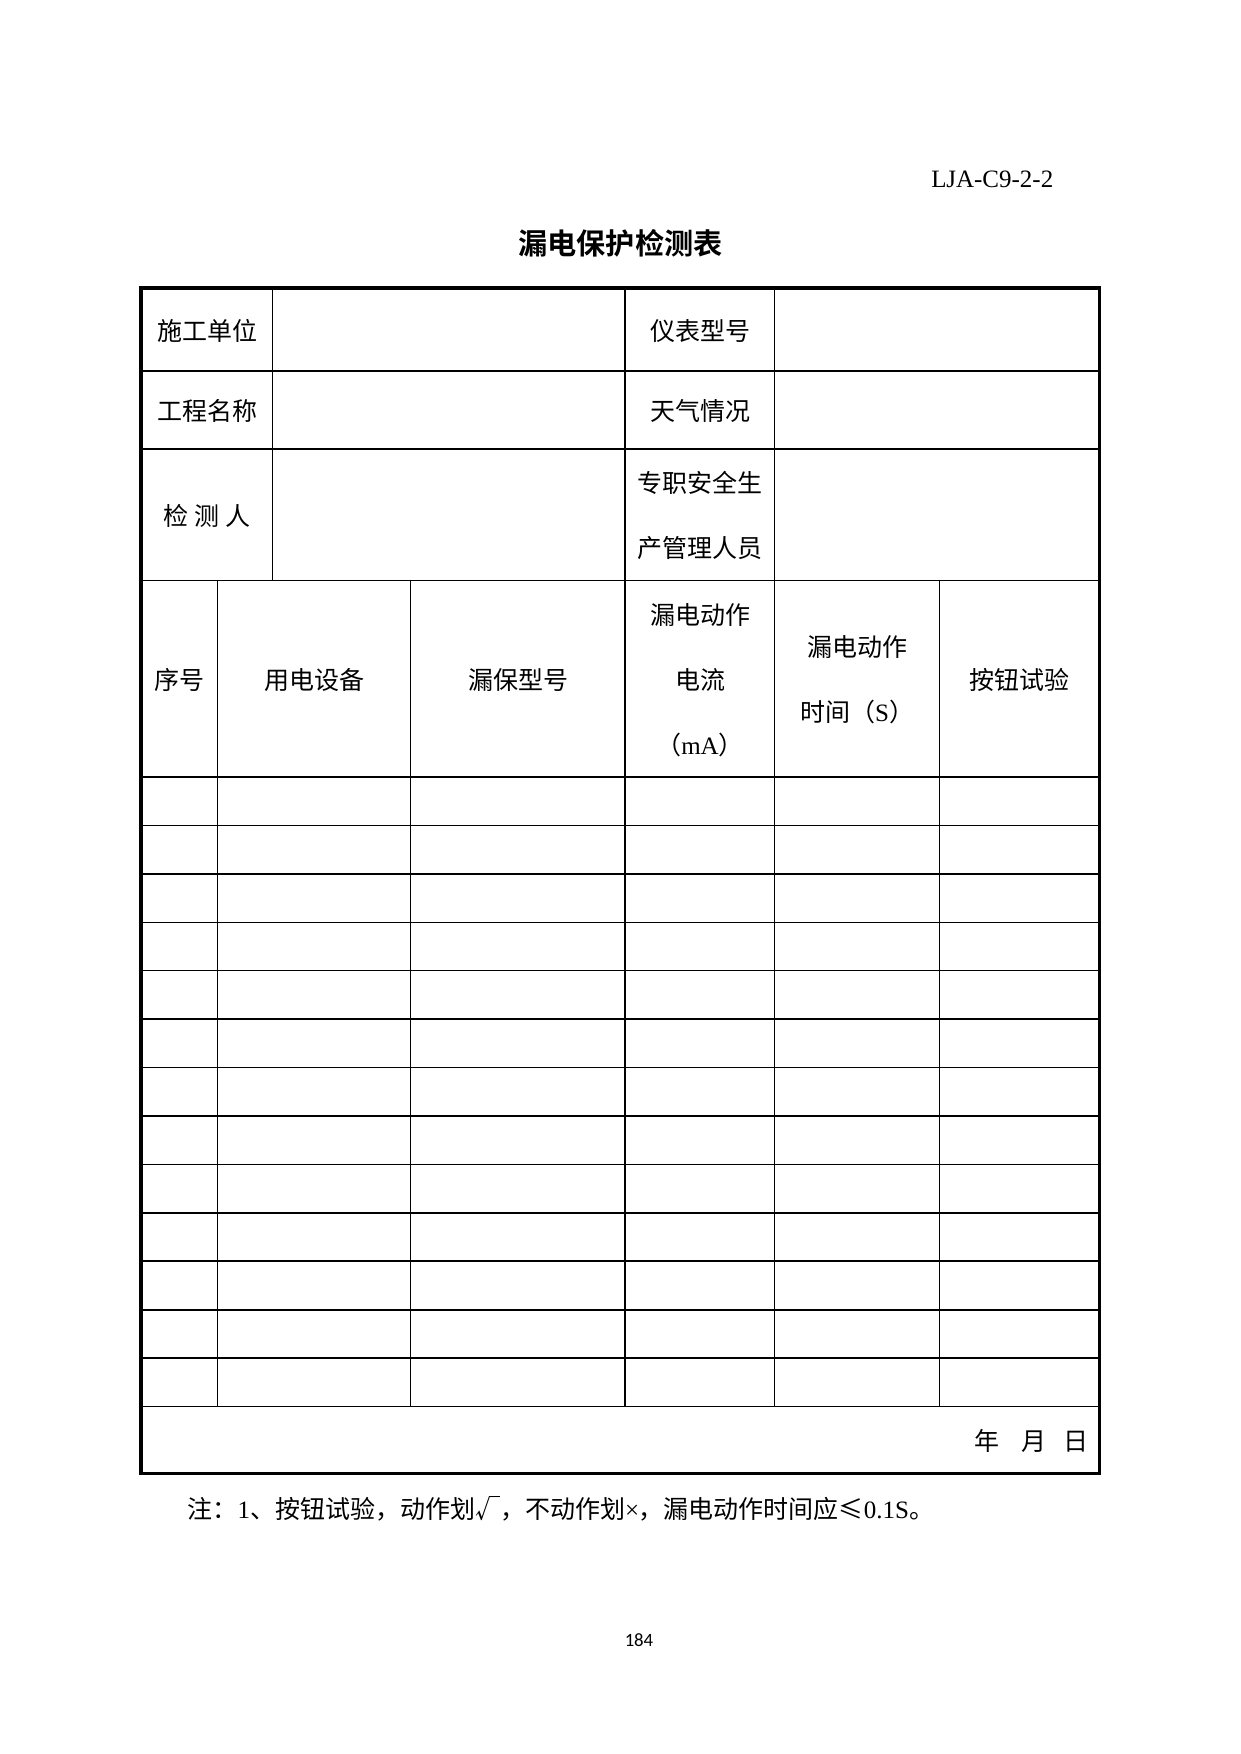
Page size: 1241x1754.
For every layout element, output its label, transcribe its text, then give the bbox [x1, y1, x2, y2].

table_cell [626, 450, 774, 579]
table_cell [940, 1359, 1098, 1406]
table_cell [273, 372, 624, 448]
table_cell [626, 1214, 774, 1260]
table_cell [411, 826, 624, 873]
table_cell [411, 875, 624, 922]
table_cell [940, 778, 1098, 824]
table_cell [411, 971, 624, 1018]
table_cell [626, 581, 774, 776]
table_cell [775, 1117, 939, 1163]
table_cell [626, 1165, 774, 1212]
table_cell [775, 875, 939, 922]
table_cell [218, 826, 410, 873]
text 注：1、按钮试验，动作划√，不动作划×，漏电动作时间应≤0.1S。 [187, 1475, 1053, 1540]
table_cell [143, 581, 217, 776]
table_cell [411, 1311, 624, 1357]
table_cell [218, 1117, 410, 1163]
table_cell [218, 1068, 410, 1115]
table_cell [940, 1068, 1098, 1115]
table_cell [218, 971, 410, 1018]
subtitle 漏电保护检测表 [187, 209, 1053, 274]
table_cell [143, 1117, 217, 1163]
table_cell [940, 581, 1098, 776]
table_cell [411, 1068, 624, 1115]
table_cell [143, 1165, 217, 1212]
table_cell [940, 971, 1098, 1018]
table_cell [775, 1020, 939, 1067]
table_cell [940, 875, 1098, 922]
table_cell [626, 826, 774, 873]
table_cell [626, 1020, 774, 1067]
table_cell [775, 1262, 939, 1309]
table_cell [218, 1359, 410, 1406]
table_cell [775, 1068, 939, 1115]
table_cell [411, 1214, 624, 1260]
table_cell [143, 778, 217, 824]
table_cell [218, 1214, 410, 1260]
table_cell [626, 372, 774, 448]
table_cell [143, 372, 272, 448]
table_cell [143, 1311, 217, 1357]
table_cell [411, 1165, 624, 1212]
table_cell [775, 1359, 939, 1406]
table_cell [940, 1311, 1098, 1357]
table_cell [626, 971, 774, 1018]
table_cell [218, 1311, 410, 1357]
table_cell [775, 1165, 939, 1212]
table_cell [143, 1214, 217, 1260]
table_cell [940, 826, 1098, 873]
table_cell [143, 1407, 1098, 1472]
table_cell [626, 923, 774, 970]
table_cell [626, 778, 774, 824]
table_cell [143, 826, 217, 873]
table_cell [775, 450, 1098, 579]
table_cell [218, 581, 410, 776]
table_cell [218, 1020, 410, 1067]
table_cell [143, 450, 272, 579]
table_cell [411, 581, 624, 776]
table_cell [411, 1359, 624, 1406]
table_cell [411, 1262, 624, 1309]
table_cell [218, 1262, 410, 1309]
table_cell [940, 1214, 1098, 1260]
subtitle LJA-C9-2-2 [187, 162, 1053, 194]
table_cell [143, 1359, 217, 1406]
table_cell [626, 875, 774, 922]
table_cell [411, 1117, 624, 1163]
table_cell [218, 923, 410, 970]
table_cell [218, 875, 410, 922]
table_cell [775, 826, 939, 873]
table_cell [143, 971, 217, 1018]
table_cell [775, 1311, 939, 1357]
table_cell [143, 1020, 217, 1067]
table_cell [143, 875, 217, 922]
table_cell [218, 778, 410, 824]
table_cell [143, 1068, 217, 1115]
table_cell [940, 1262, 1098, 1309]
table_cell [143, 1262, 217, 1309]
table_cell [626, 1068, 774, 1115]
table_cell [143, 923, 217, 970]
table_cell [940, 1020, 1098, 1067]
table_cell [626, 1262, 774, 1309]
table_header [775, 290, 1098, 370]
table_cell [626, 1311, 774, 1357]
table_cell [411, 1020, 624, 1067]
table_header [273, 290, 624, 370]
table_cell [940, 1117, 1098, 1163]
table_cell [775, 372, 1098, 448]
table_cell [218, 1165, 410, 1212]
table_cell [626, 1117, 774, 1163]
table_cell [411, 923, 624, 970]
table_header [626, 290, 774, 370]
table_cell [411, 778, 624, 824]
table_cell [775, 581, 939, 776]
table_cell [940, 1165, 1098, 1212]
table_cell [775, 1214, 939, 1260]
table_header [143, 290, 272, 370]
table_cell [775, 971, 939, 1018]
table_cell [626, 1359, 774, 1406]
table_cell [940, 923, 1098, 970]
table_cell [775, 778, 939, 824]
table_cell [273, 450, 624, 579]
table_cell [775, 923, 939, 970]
